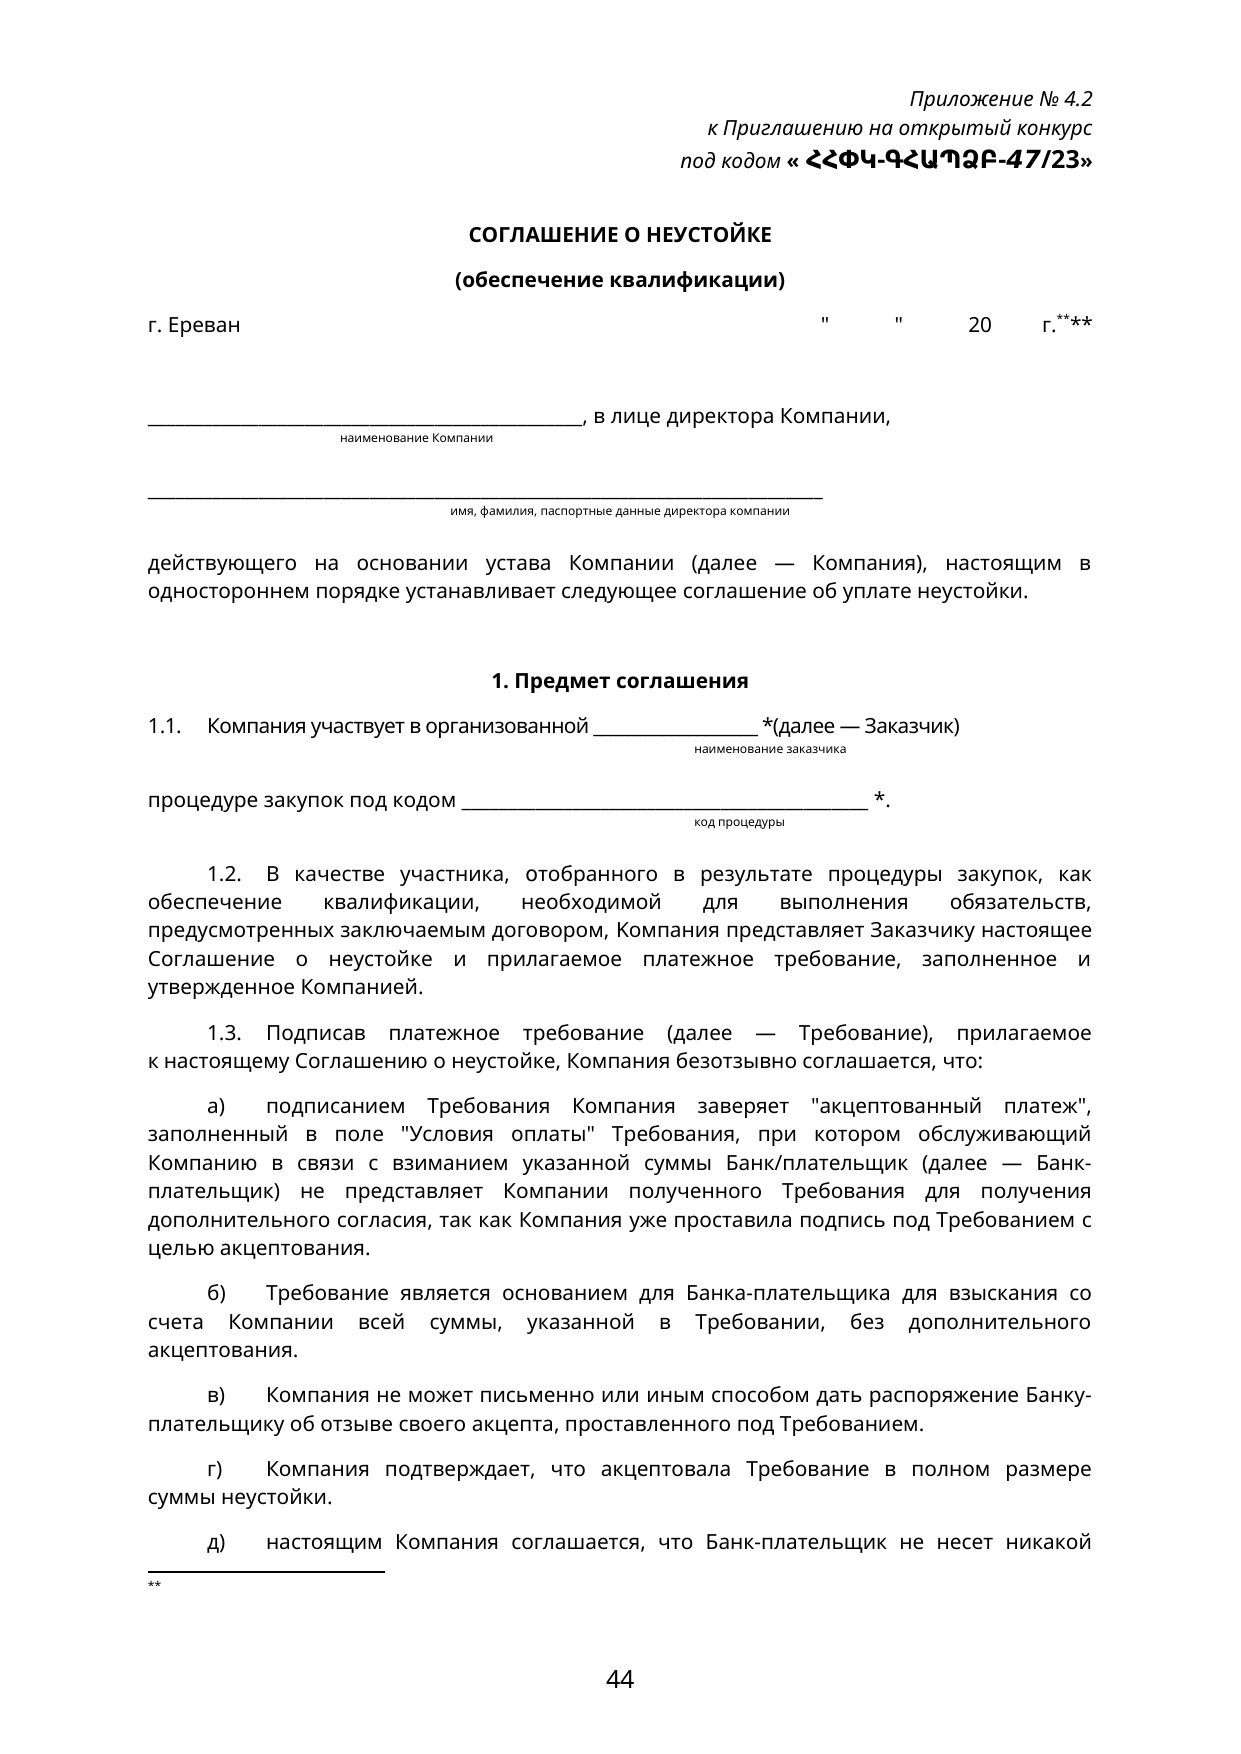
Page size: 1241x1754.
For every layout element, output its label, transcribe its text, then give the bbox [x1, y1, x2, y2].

text процедуре закупок под кодом ____________________________________________ *. [148, 785, 1092, 814]
text 1.2. В качестве участника, օтобранного в результате процедуры закупок, как обеспечение квалификации, необходимой для выполнения обязательств, предусмотренных заключаемым договором, Kомпания представляет Заказчику настоящее Соглашение о неустойке и прилагаемое платежное требование, заполненное и утвержденное Компанией. [148, 859, 1092, 1001]
text (обеспечение квалификации) [148, 266, 1092, 294]
text наименование Компании [340, 429, 1092, 458]
table_header " " 20 г.** [635, 311, 1104, 356]
table_header г. Ереван [136, 311, 635, 356]
text Приложение № 4.2 [148, 84, 1092, 113]
text действующего на основании устава Компании (далее — Компания), настоящим в одностороннем порядке устанавливает следующее соглашение об уплате неустойки. [148, 548, 1092, 605]
text в) Компания не может письменно или иным способом дать распоряжение Банку-плательщику об отзыве своего акцепта, проставленного под Требованием. [148, 1380, 1092, 1437]
text а) подписанием Требования Компания заверяет "акцептованный платеж", заполненный в поле "Условия оплаты" Требования, при котором обслуживающий Компанию в связи с взиманием указанной суммы Банк/плательщик (далее — Банк-плательщик) не представляет Компании полученного Требования для получения дополнительного согласия, так как Компания уже проставила подпись под Требованием с целью акцептования. [148, 1091, 1092, 1262]
text 1.1. Компания участвует в организованной ___________________ *(далее — Заказчик) [148, 712, 1092, 740]
text к Приглашению на открытый конкурс под кодом « ՀՀՓԿ-ԳՀԱՊՁԲ-47/23» [148, 113, 1092, 175]
text СОГЛАШЕНИЕ О НЕУСТОЙКЕ [148, 220, 1092, 249]
text б) Требование является основанием для Банка-плательщика для взыскания со счета Компании всей суммы, указанной в Требовании, без дополнительного акцептования. [148, 1278, 1092, 1364]
text 1.3. Подписав платежное требование (далее — Требование), прилагаемое к настоящему Соглашению о неустойке, Компания безотзывно соглашается, что: [148, 1018, 1092, 1074]
text г) Компания подтверждает, что акцептовала Требование в полном размере суммы неустойки. [148, 1454, 1092, 1511]
text код процедуры [694, 814, 1092, 842]
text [148, 1527, 1092, 1556]
text имя, фамилия, паспортные данные директора компании [148, 503, 1092, 531]
text 1. Предмет соглашения [148, 667, 1092, 695]
text _______________________________________________, в лице директора Компании, [148, 401, 1092, 429]
text наименование заказчика [694, 740, 1092, 768]
text _________________________________________________________________________ [148, 474, 1092, 503]
